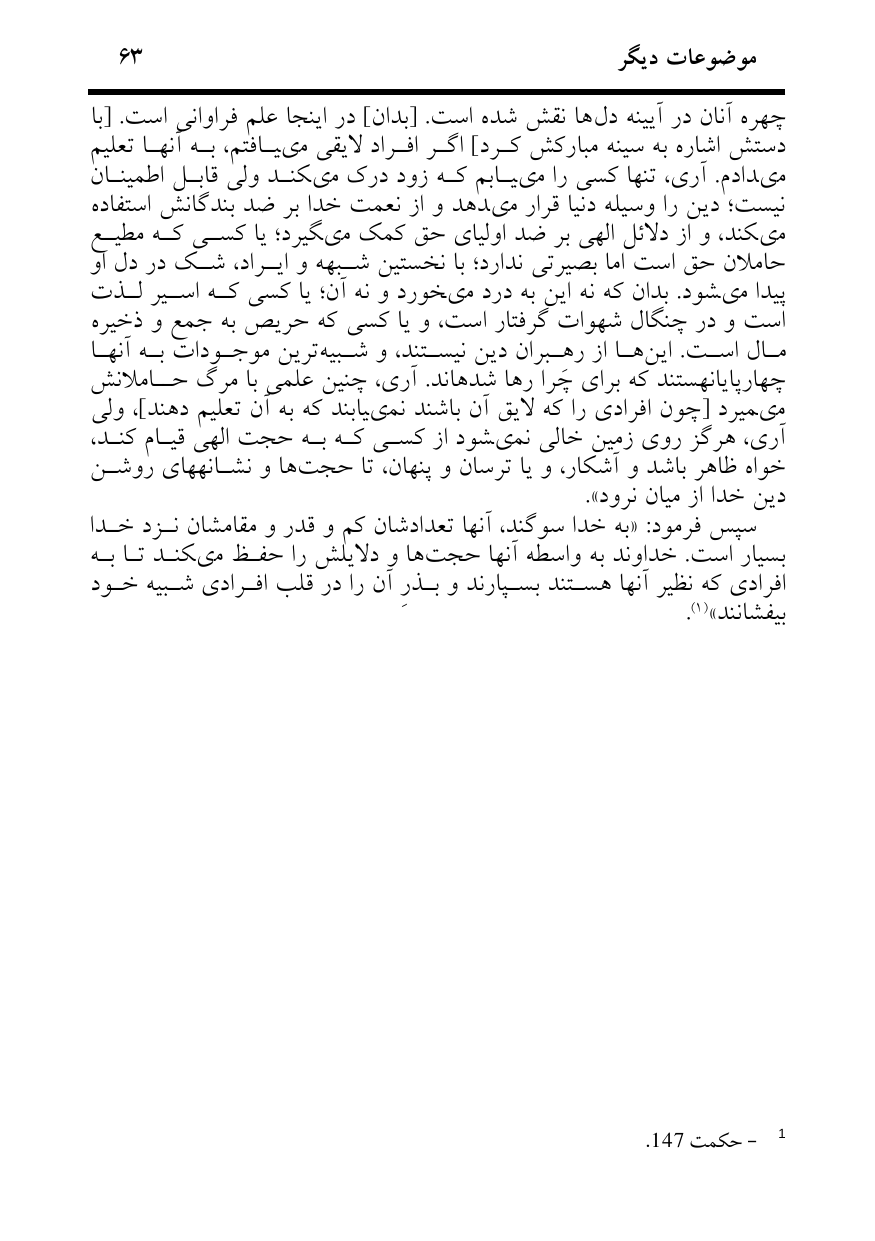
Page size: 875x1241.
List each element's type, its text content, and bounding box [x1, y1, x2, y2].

text سپس ‌فرمود: «به خدا سوگند، آنها تعدادشان كم و قدر و مقامشان نزد خدا بسيار است. خداوند به واسطه آنها حجت‌ها و دلایلش را حفظ مى‏كند تا به افرادى كه‏ نظير آنها هستند بسپارند و بذرِ آن را در قلب افرادى شبيه خود بيفشانند»(). [89, 515, 785, 631]
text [89, 106, 785, 515]
